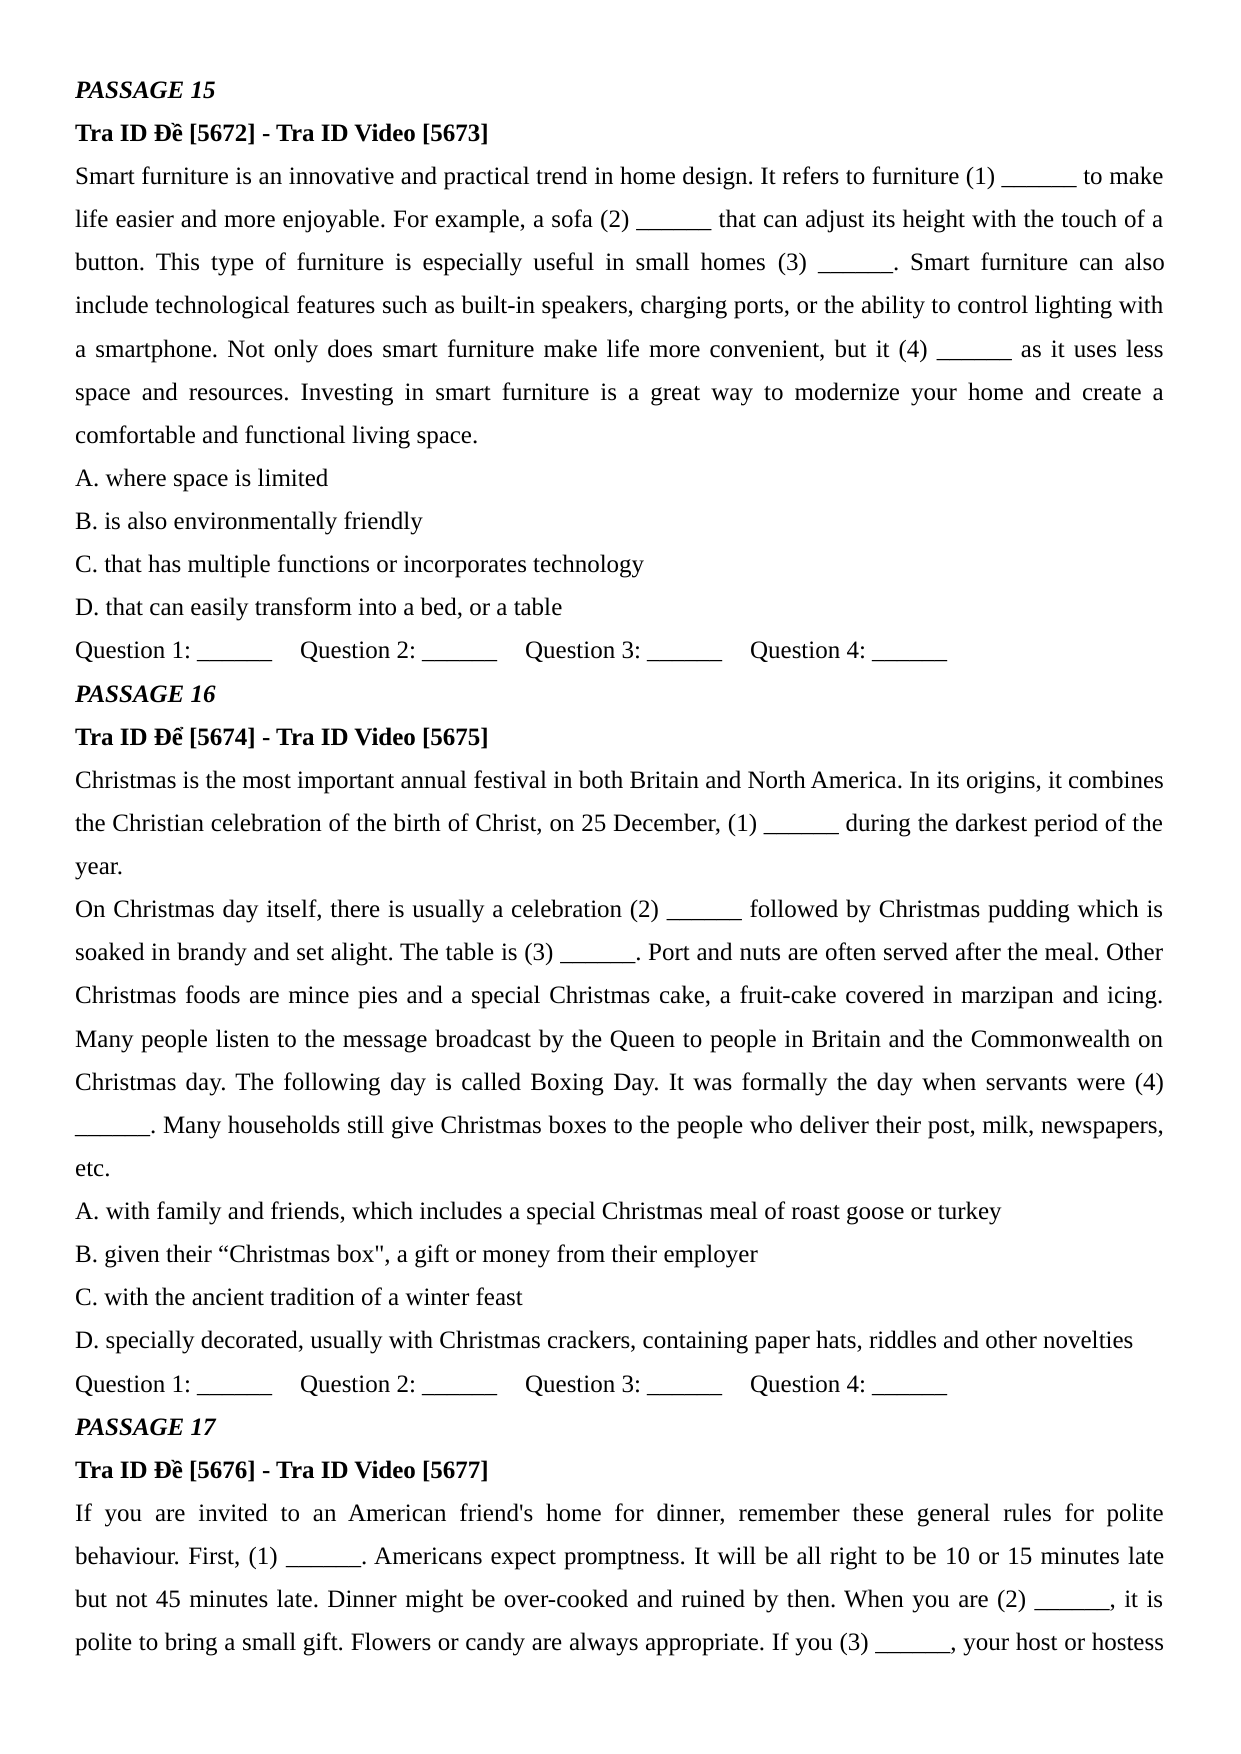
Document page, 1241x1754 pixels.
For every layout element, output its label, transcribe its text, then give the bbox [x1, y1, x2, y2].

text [75, 1498, 1165, 1656]
text Tra ID Đề [5672] - Tra ID Video [5673] [75, 118, 1165, 147]
text PASSAGE 16 [75, 679, 1165, 707]
text D. specially decorated, usually with Christmas crackers, containing paper hats, riddles and other novelties [75, 1326, 1165, 1354]
text A. where space is limited [75, 463, 1165, 492]
text C. with the ancient tradition of a winter feast [75, 1282, 1165, 1311]
text C. that has multiple functions or incorporates technology [75, 549, 1165, 578]
text Christmas is the most important annual festival in both Britain and North America. In its origins, it combines the Christian celebration of the birth of Christ, on 25 December, (1) ______ during the darkest period of the year. [75, 765, 1165, 880]
text On Christmas day itself, there is usually a celebration (2) ______ followed by Christmas pudding which is soaked in brandy and set alight. The table is (3) ______. Port and nuts are often served after the meal. Other Christmas foods are mince pies and a special Christmas cake, a fruit-cake covered in marzipan and icing. Many people listen to the message broadcast by the Queen to people in Britain and the Commonwealth on Christmas day. The following day is called Boxing Day. It was formally the day when servants were (4) ______. Many households still give Christmas boxes to the people who deliver their post, milk, newspapers, etc. [75, 894, 1165, 1182]
text PASSAGE 17 [75, 1412, 1165, 1441]
text B. is also environmentally friendly [75, 506, 1165, 535]
text Tra ID Để [5674] - Tra ID Video [5675] [75, 722, 1165, 751]
text Tra ID Đề [5676] - Tra ID Video [5677] [75, 1455, 1165, 1484]
text Question 1: ______ Question 2: ______ Question 3: ______ Question 4: ______ [75, 636, 1165, 664]
text D. that can easily transform into a bed, or a table [75, 592, 1165, 621]
text Smart furniture is an innovative and practical trend in home design. It refers to furniture (1) ______ to make life easier and more enjoyable. For example, a sofa (2) ______ that can adjust its height with the touch of a button. This type of furniture is especially useful in small homes (3) ______. Smart furniture can also include technological features such as built-in speakers, charging ports, or the ability to control lighting with a smartphone. Not only does smart furniture make life more convenient, but it (4) ______ as it uses less space and resources. Investing in smart furniture is a great way to modernize your home and create a comfortable and functional living space. [75, 161, 1165, 449]
text B. given their “Christmas box", a gift or money from their employer [75, 1239, 1165, 1268]
text Question 1: ______ Question 2: ______ Question 3: ______ Question 4: ______ [75, 1369, 1165, 1397]
text PASSAGE 15 [75, 75, 1165, 104]
text A. with family and friends, which includes a special Christmas meal of roast goose or turkey [75, 1196, 1165, 1225]
